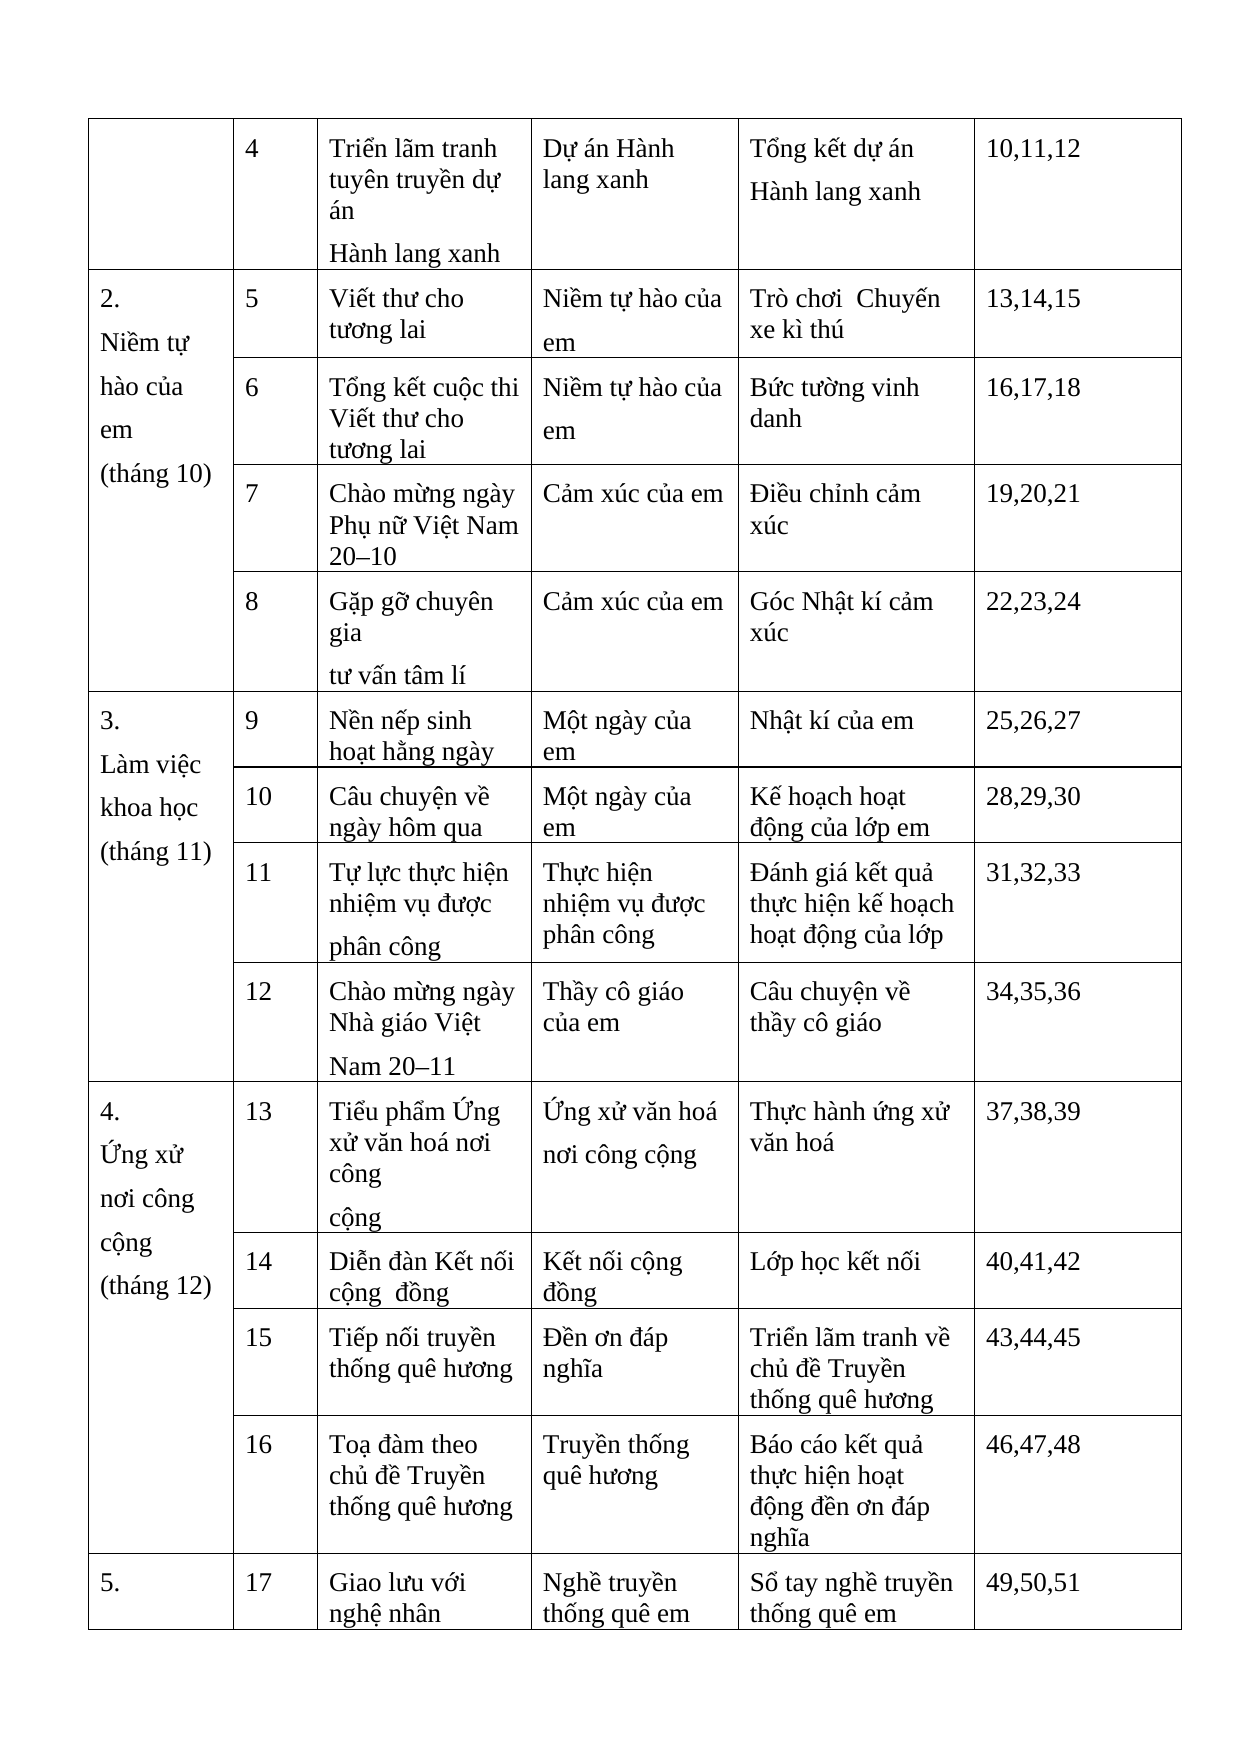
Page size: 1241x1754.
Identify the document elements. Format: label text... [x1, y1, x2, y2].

table_cell Báo cáo kết quả thực hiện hoạt động đền ơn đáp nghĩa [739, 1416, 974, 1553]
table_cell Thực hành ứng xử văn hoá [739, 1082, 974, 1232]
table_cell Một ngày của em [532, 692, 738, 766]
table_cell 40,41,42 [975, 1233, 1181, 1308]
table_cell Diễn đàn Kết nối cộng đồng [318, 1233, 531, 1308]
table_cell Lớp học kết nối [739, 1233, 974, 1308]
table_cell 14 [234, 1233, 317, 1308]
table_cell 28,29,30 [975, 768, 1181, 842]
table_cell Đánh giá kết quả thực hiện kế hoạch hoạt động của lớp [739, 843, 974, 962]
table_cell 2. Niềm tự hào của em (tháng 10) [89, 270, 233, 691]
table_cell Một ngày của em [532, 768, 738, 842]
table_cell 43,44,45 [975, 1309, 1181, 1414]
table_cell Thầy cô giáo của em [532, 963, 738, 1081]
table_cell Tổng kết dự án Hành lang xanh [739, 119, 974, 269]
table_cell 13 [234, 1082, 317, 1232]
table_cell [532, 1554, 738, 1628]
table_cell Ứng xử văn hoá nơi công cộng [532, 1082, 738, 1232]
table_cell Giao lưu với nghệ nhân [318, 1554, 531, 1628]
table_cell Kết nối cộng đồng [532, 1233, 738, 1308]
table_cell 34,35,36 [975, 963, 1181, 1081]
table_cell 16 [234, 1416, 317, 1553]
table_cell Cảm xúc của em [532, 572, 738, 691]
table_cell 3. Làm việc khoa học (tháng 11) [89, 692, 233, 1081]
table_cell 16,17,18 [975, 358, 1181, 464]
table_cell 31,32,33 [975, 843, 1181, 962]
table_cell Triển lãm tranh về chủ đề Truyền thống quê hương [739, 1309, 974, 1414]
table_cell Cảm xúc của em [532, 465, 738, 571]
table_cell 49,50,51 [975, 1554, 1181, 1628]
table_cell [532, 119, 738, 269]
table_cell 19,20,21 [975, 465, 1181, 571]
table_cell Thực hiện nhiệm vụ được phân công [532, 843, 738, 962]
table_cell 9 [234, 692, 317, 766]
table_cell 8 [234, 572, 317, 691]
table_cell Tổng kết cuộc thi Viết thư cho tương lai [318, 358, 531, 464]
table_cell Trò chơi Chuyến xe kì thú [739, 270, 974, 357]
table_cell Chào mừng ngày Nhà giáo Việt Nam 20–11 [318, 963, 531, 1081]
table_cell Góc Nhật kí cảm xúc [739, 572, 974, 691]
table_cell 6 [234, 358, 317, 464]
table_cell 10 [234, 768, 317, 842]
table_cell 25,26,27 [975, 692, 1181, 766]
table_cell Toạ đàm theo chủ đề Truyền thống quê hương [318, 1416, 531, 1553]
table_cell 4 [234, 119, 317, 269]
table_cell Tiếp nối truyền thống quê hương [318, 1309, 531, 1414]
table_cell Chào mừng ngày Phụ nữ Việt Nam 20–10 [318, 465, 531, 571]
table_cell Đền ơn đáp nghĩa [532, 1309, 738, 1414]
table_cell 5 [234, 270, 317, 357]
table_cell 37,38,39 [975, 1082, 1181, 1232]
table_cell Truyền thống quê hương [532, 1416, 738, 1553]
table_cell Nền nếp sinh hoạt hằng ngày [318, 692, 531, 766]
table_cell Tự lực thực hiện nhiệm vụ được phân công [318, 843, 531, 962]
table_cell 46,47,48 [975, 1416, 1181, 1553]
table_cell 12 [234, 963, 317, 1081]
table_cell Điều chỉnh cảm xúc [739, 465, 974, 571]
table_cell Viết thư cho tương lai [318, 270, 531, 357]
table_cell 4. Ứng xử nơi công cộng (tháng 12) [89, 1082, 233, 1553]
table_cell Kế hoạch hoạt động của lớp em [739, 768, 974, 842]
table_cell 13,14,15 [975, 270, 1181, 357]
table_cell 17 [234, 1554, 317, 1628]
table_cell 22,23,24 [975, 572, 1181, 691]
table_cell Triển lãm tranh tuyên truyền dự án Hành lang xanh [318, 119, 531, 269]
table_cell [89, 1554, 233, 1628]
table_cell Tiểu phẩm Ứng xử văn hoá nơi công cộng [318, 1082, 531, 1232]
table_cell Niềm tự hào của em [532, 358, 738, 464]
table_cell Gặp gỡ chuyên gia tư vấn tâm lí [318, 572, 531, 691]
table_cell Nhật kí của em [739, 692, 974, 766]
table_cell Niềm tự hào của em [532, 270, 738, 357]
table_cell 11 [234, 843, 317, 962]
table_cell Bức tường vinh danh [739, 358, 974, 464]
table_cell Câu chuyện về thầy cô giáo [739, 963, 974, 1081]
table_cell Câu chuyện về ngày hôm qua [318, 768, 531, 842]
table_cell 10,11,12 [975, 119, 1181, 269]
table_cell 7 [234, 465, 317, 571]
table_cell 15 [234, 1309, 317, 1414]
table_cell Sổ tay nghề truyền thống quê em [739, 1554, 974, 1628]
